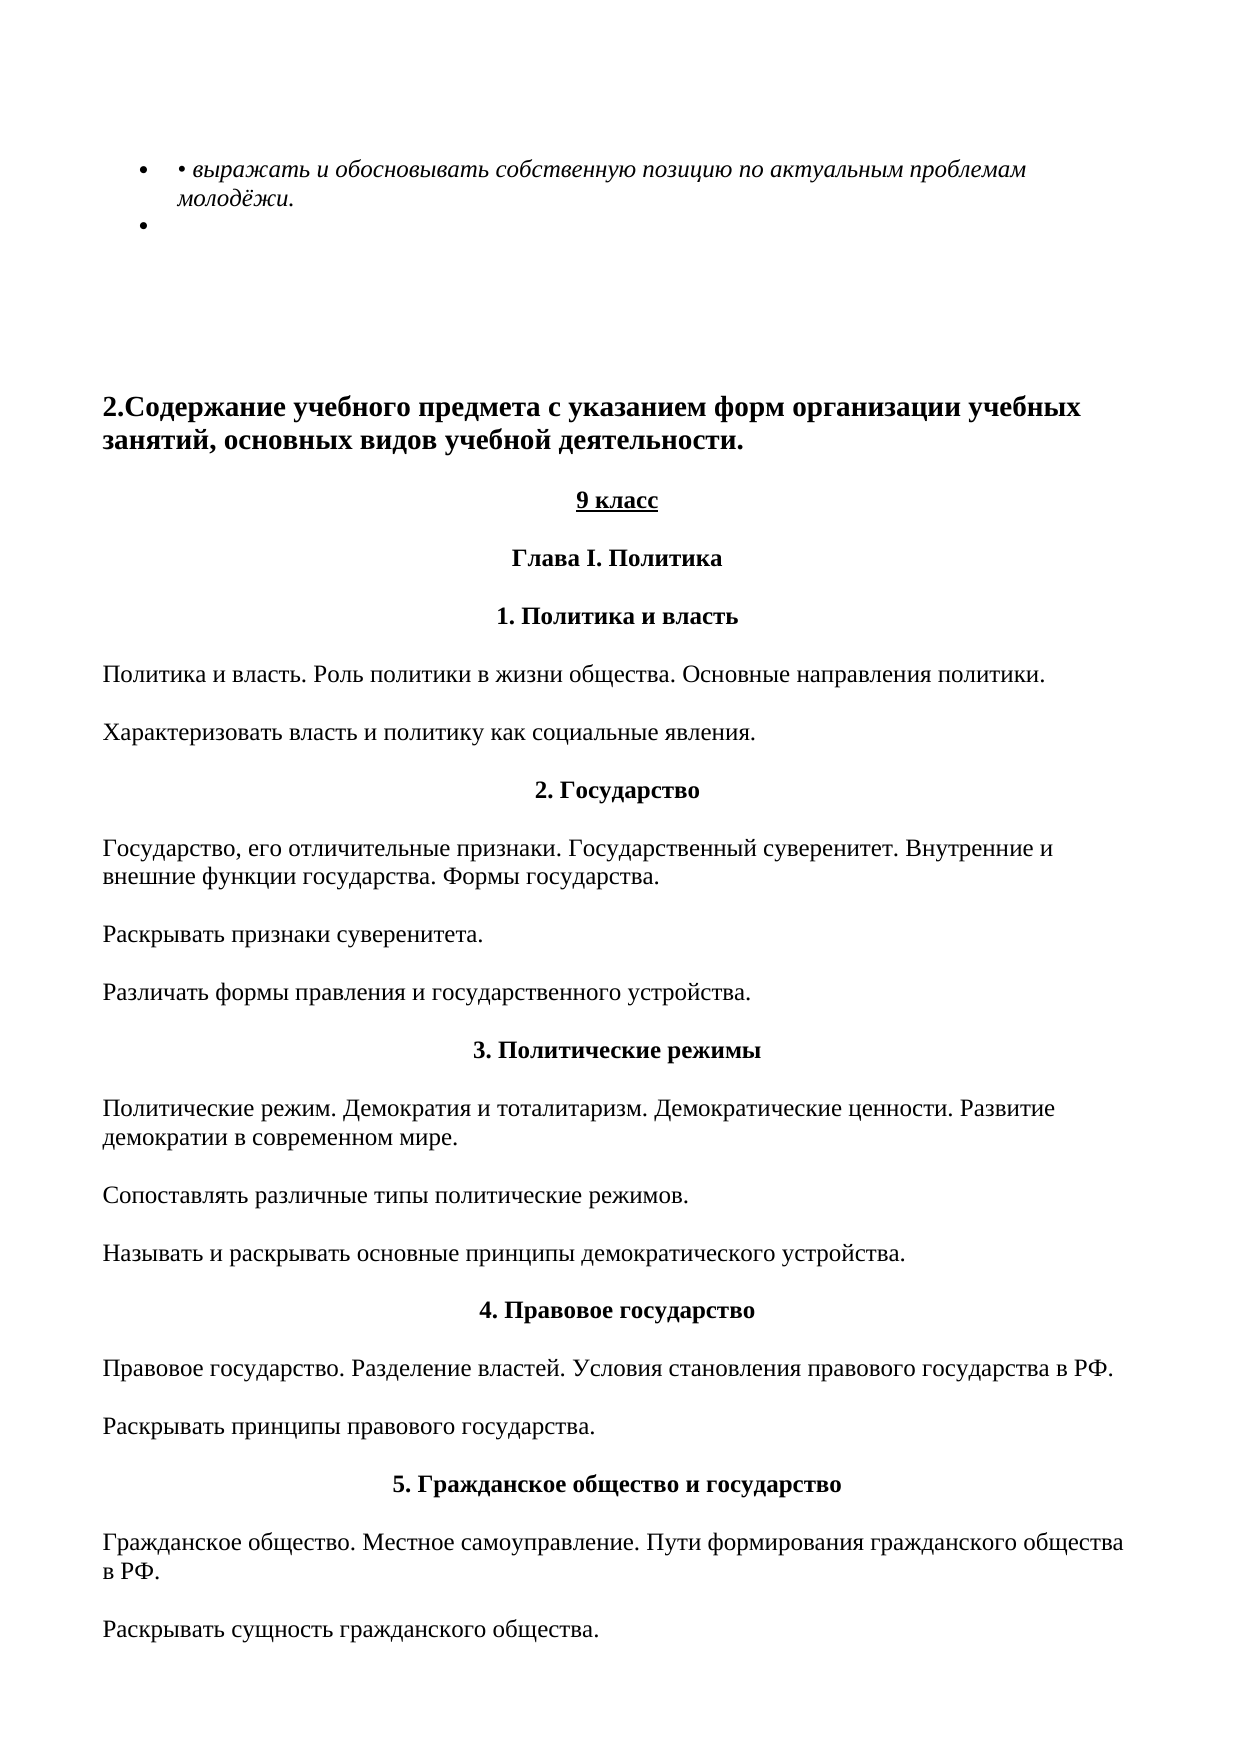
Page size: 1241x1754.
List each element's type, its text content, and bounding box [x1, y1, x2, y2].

text 1. Политика и власть [102, 601, 1132, 630]
text Сопоставлять различные типы политические режимов. [102, 1180, 1132, 1208]
text 3. Политические режимы [102, 1035, 1132, 1064]
text Государство, его отличительные признаки. Государственный суверенитет. Внутренние и внешние функции государства. Формы государства. [102, 833, 1132, 890]
text 5. Гражданское общество и государство [102, 1469, 1132, 1498]
text Политика и власть. Роль политики в жизни общества. Основные направления политики. [102, 659, 1132, 688]
text Различать формы правления и государственного устройства. [102, 977, 1132, 1006]
text Глава I. Политика [102, 543, 1132, 572]
text 4. Правовое государство [102, 1296, 1132, 1324]
list • выражать и обосновывать собственную позицию по актуальным проблемам молодёжи. [140, 154, 1132, 212]
text 2.Содержание учебного предмета с указанием форм организации учебных занятий, основных видов учебной деятельности. [102, 389, 1132, 456]
text Гражданское общество. Местное самоуправление. Пути формирования гражданского общества в РФ. [102, 1527, 1132, 1585]
text Правовое государство. Разделение властей. Условия становления правового государства в РФ. [102, 1353, 1132, 1382]
text 9 класс [102, 485, 1132, 514]
text Политические режим. Демократия и тоталитаризм. Демократические ценности. Развитие демократии в современном мире. [102, 1093, 1132, 1151]
text Характеризовать власть и политику как социальные явления. [102, 717, 1132, 746]
text Раскрывать сущность гражданского общества. [102, 1614, 1132, 1643]
text Раскрывать принципы правового государства. [102, 1411, 1132, 1440]
text Называть и раскрывать основные принципы демократического устройства. [102, 1238, 1132, 1266]
text Раскрывать признаки суверенитета. [102, 919, 1132, 948]
text 2. Государство [102, 775, 1132, 803]
